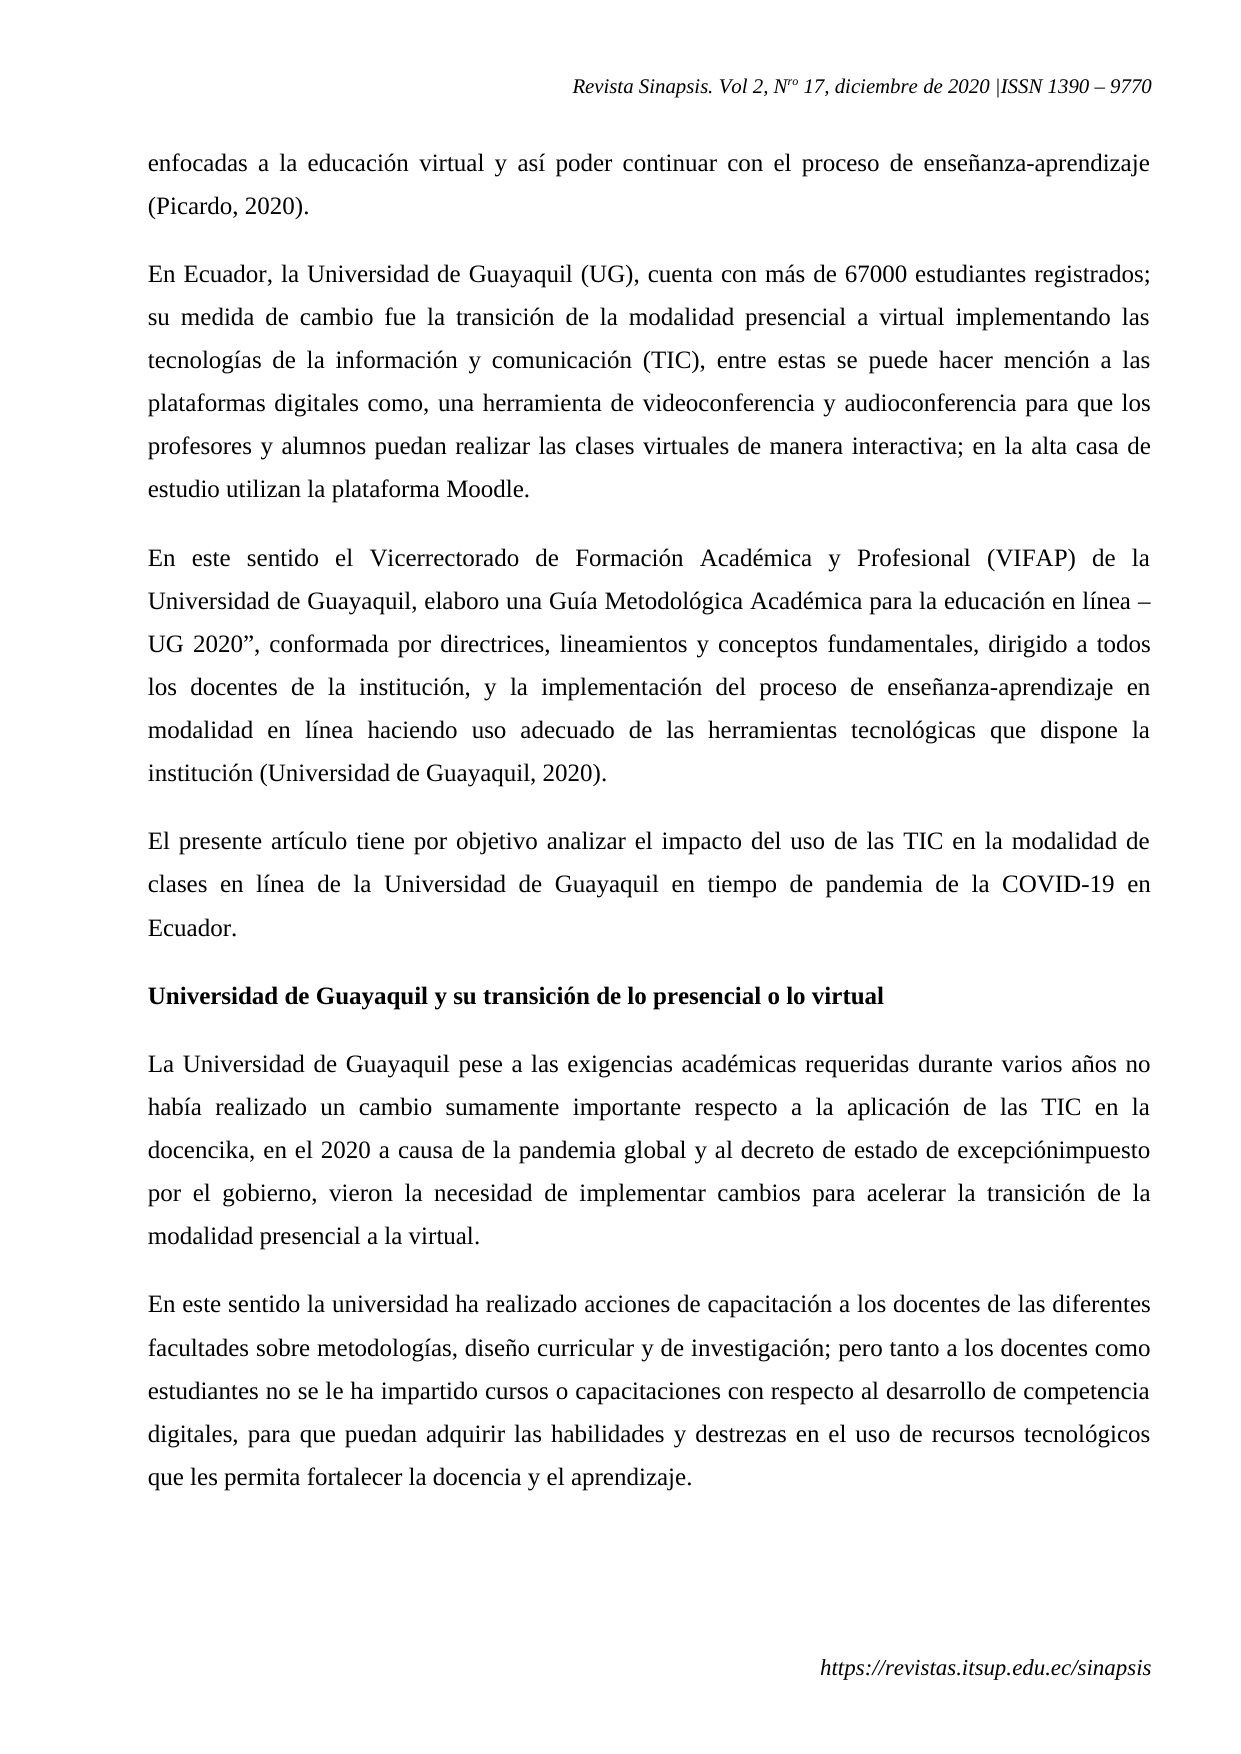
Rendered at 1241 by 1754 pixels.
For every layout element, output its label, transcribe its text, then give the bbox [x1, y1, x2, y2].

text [148, 148, 1152, 219]
text En este sentido la universidad ha realizado acciones de capacitación a los docentes de las diferentes facultades sobre metodologías, diseño curricular y de investigación; pero tanto a los docentes como estudiantes no se le ha impartido cursos o capacitaciones con respecto al desarrollo de competencia digitales, para que puedan adquirir las habilidades y destrezas en el uso de recursos tecnológicos que les permita fortalecer la docencia y el aprendizaje. [148, 1289, 1152, 1491]
text Universidad de Guayaquil y su transición de lo presencial o lo virtual [148, 981, 1152, 1009]
text El presente artículo tiene por objetivo analizar el impacto del uso de las TIC en la modalidad de clases en línea de la Universidad de Guayaquil en tiempo de pandemia de la COVID-19 en Ecuador. [148, 826, 1152, 941]
text En este sentido el Vicerrectorado de Formación Académica y Profesional (VIFAP) de la Universidad de Guayaquil, elaboro una Guía Metodológica Académica para la educación en línea – UG 2020”, conformada por directrices, lineamientos y conceptos fundamentales, dirigido a todos los docentes de la institución, y la implementación del proceso de enseñanza-aprendizaje en modalidad en línea haciendo uso adecuado de las herramientas tecnológicas que dispone la institución (Universidad de Guayaquil, 2020). [148, 543, 1152, 787]
text En Ecuador, la Universidad de Guayaquil (UG), cuenta con más de 67000 estudiantes registrados; su medida de cambio fue la transición de la modalidad presencial a virtual implementando las tecnologías de la información y comunicación (TIC), entre estas se puede hacer mención a las plataformas digitales como, una herramienta de videoconferencia y audioconferencia para que los profesores y alumnos puedan realizar las clases virtuales de manera interactiva; en la alta casa de estudio utilizan la plataforma Moodle. [148, 259, 1152, 503]
text La Universidad de Guayaquil pese a las exigencias académicas requeridas durante varios años no había realizado un cambio sumamente importante respecto a la aplicación de las TIC en la docencika, en el 2020 a causa de la pandemia global y al decreto de estado de excepciónimpuesto por el gobierno, vieron la necesidad de implementar cambios para acelerar la transición de la modalidad presencial a la virtual. [148, 1049, 1152, 1250]
